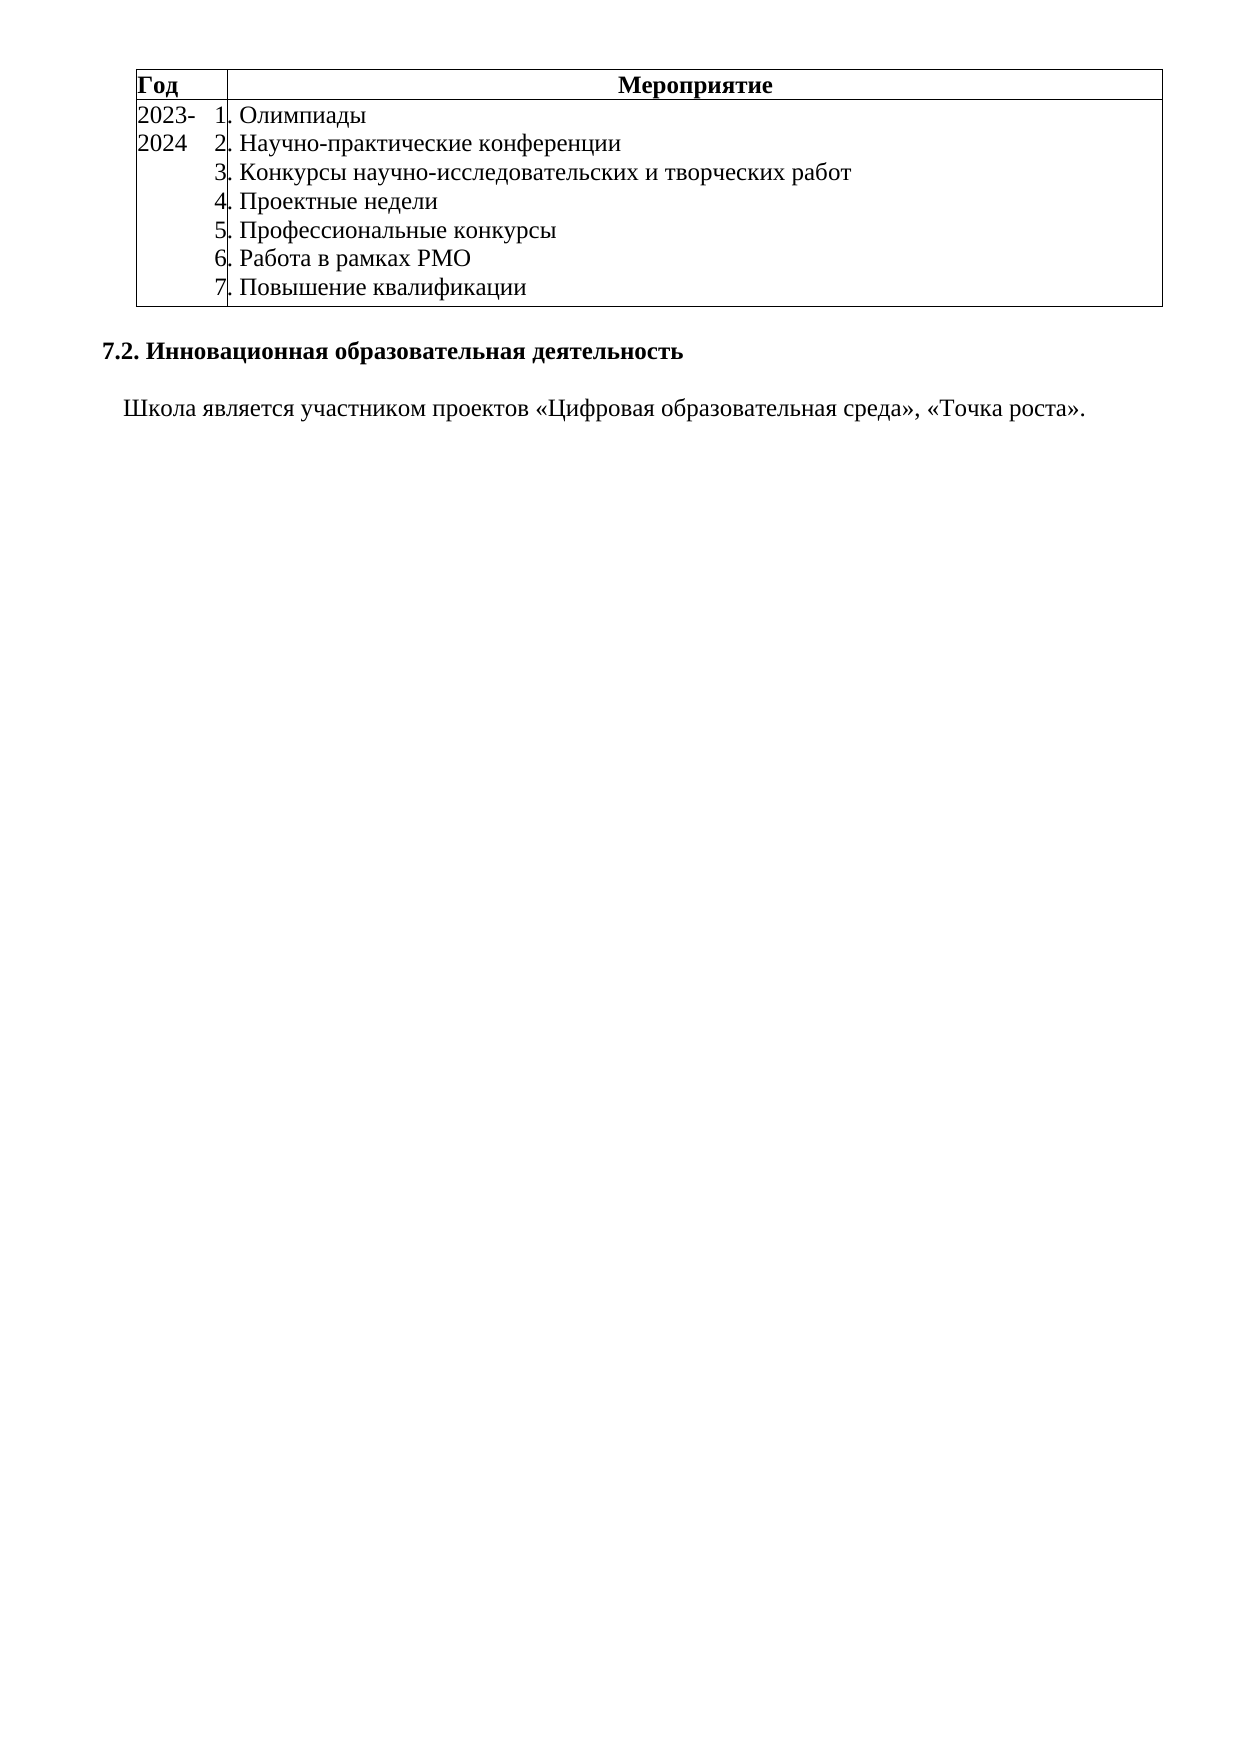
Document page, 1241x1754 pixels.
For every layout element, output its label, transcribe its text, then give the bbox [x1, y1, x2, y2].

text Школа является участником проектов «Цифровая образовательная среда», «Точка роста». [123, 393, 1161, 422]
table_header Год [137, 70, 227, 99]
list Инновационная образовательная деятельность [102, 336, 1161, 365]
table_header Мероприятие [228, 70, 1162, 99]
table_cell 2023- 2024 [137, 100, 227, 306]
table_cell Олимпиады Научно-практические конференции Конкурсы научно-исследовательских и творческих работ Проектные недели Профессиональные конкурсы Работа в рамках РМО Повышение квалификации [228, 100, 1162, 306]
